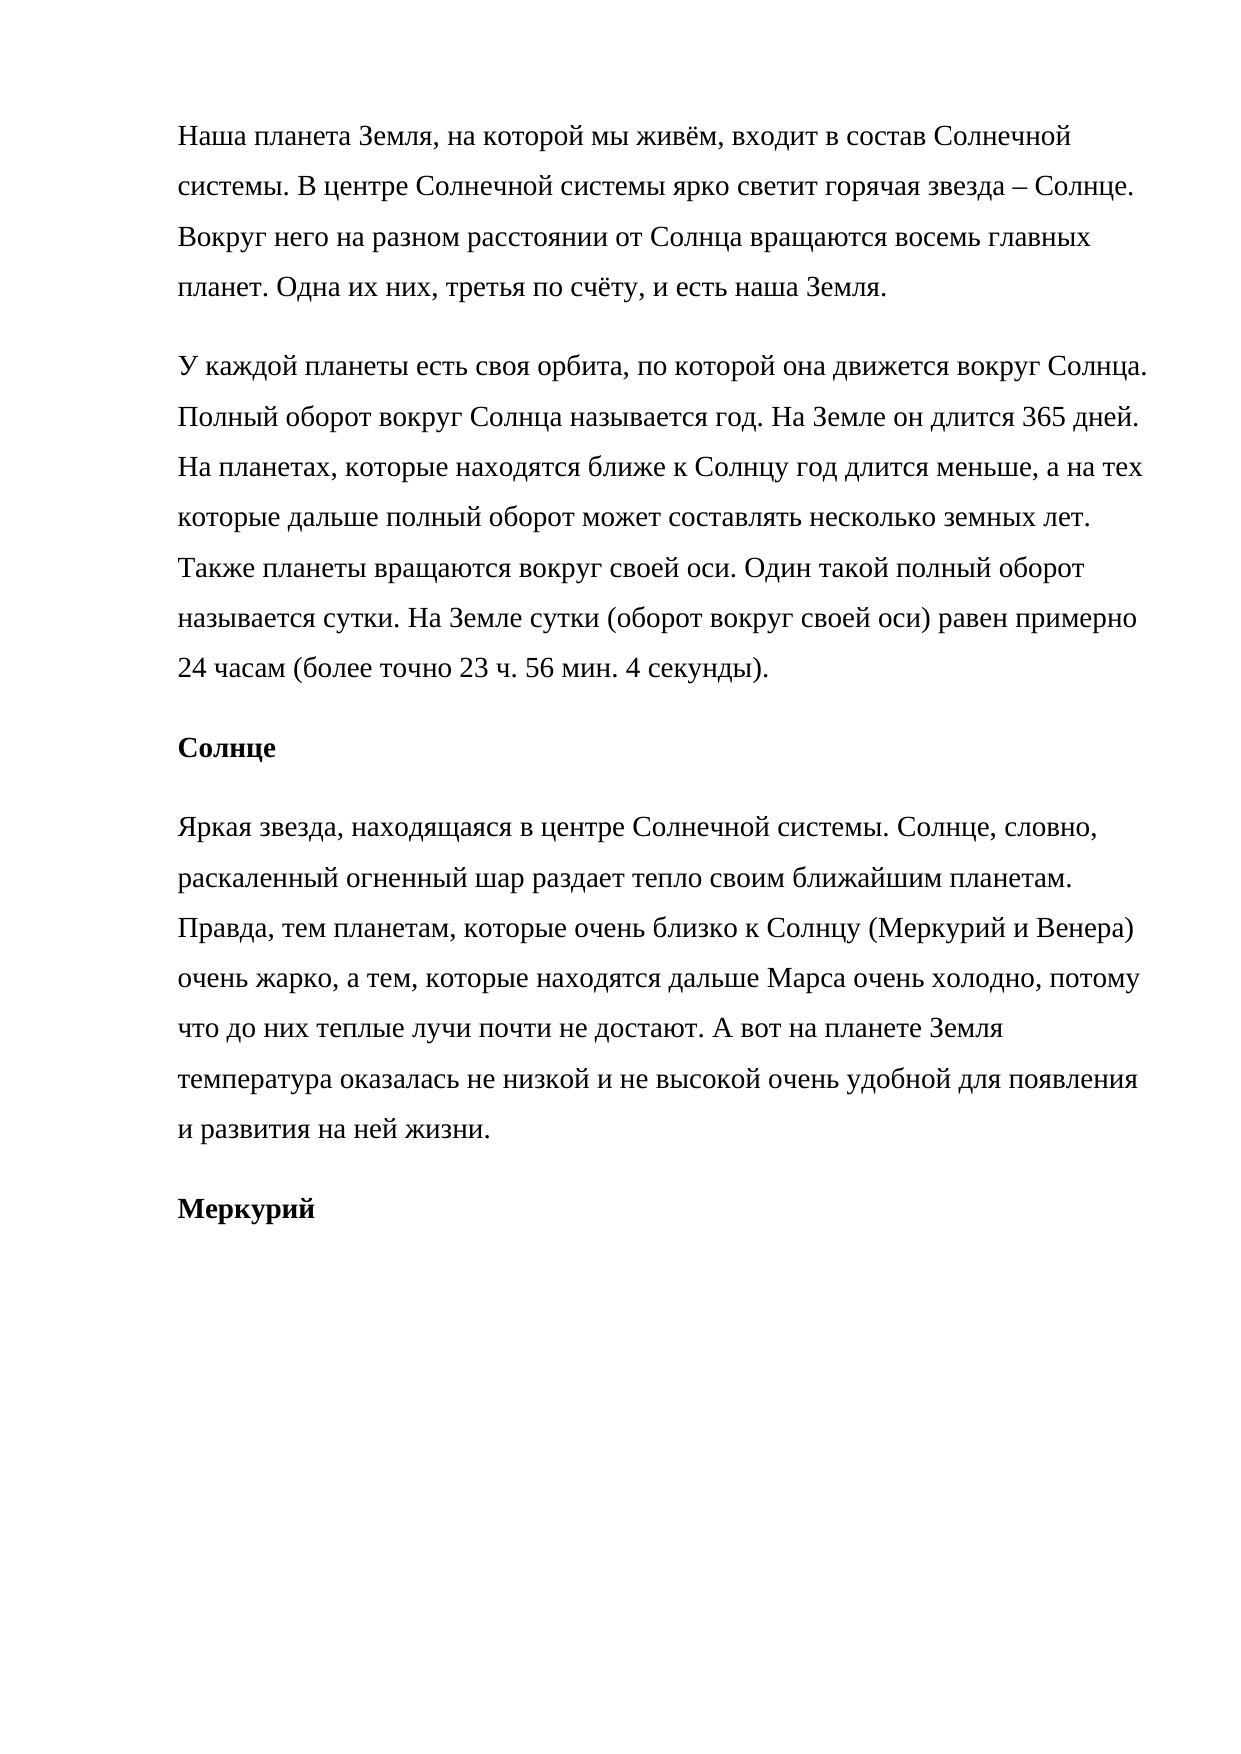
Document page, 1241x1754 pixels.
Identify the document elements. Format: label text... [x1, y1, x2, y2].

text Солнце [177, 730, 1152, 763]
text У каждой планеты есть своя орбита, по которой она движется вокруг Солнца. Полный оборот вокруг Солнца называется год. На Земле он длится 365 дней. На планетах, которые находятся ближе к Солнцу год длится меньше, а на тех которые дальше полный оборот может составлять несколько земных лет. Также планеты вращаются вокруг своей оси. Один такой полный оборот называется сутки. На Земле сутки (оборот вокруг своей оси) равен примерно 24 часам (более точно 23 ч. 56 мин. 4 секунды). [177, 348, 1152, 684]
text Яркая звезда, находящаяся в центре Солнечной системы. Солнце, словно, раскаленный огненный шар раздает тепло своим ближайшим планетам. Правда, тем планетам, которые очень близко к Солнцу (Меркурий и Венера) очень жарко, а тем, которые находятся дальше Марса очень холодно, потому что до них теплые лучи почти не достают. А вот на планете Земля температура оказалась не низкой и не высокой очень удобной для появления и развития на ней жизни. [177, 809, 1152, 1145]
text Наша планета Земля, на которой мы живём, входит в состав Солнечной системы. В центре Солнечной системы ярко светит горячая звезда – Солнце. Вокруг него на разном расстоянии от Солнца вращаются восемь главных планет. Одна их них, третья по счёту, и есть наша Земля. [177, 118, 1152, 303]
text Меркурий [177, 1191, 1152, 1224]
